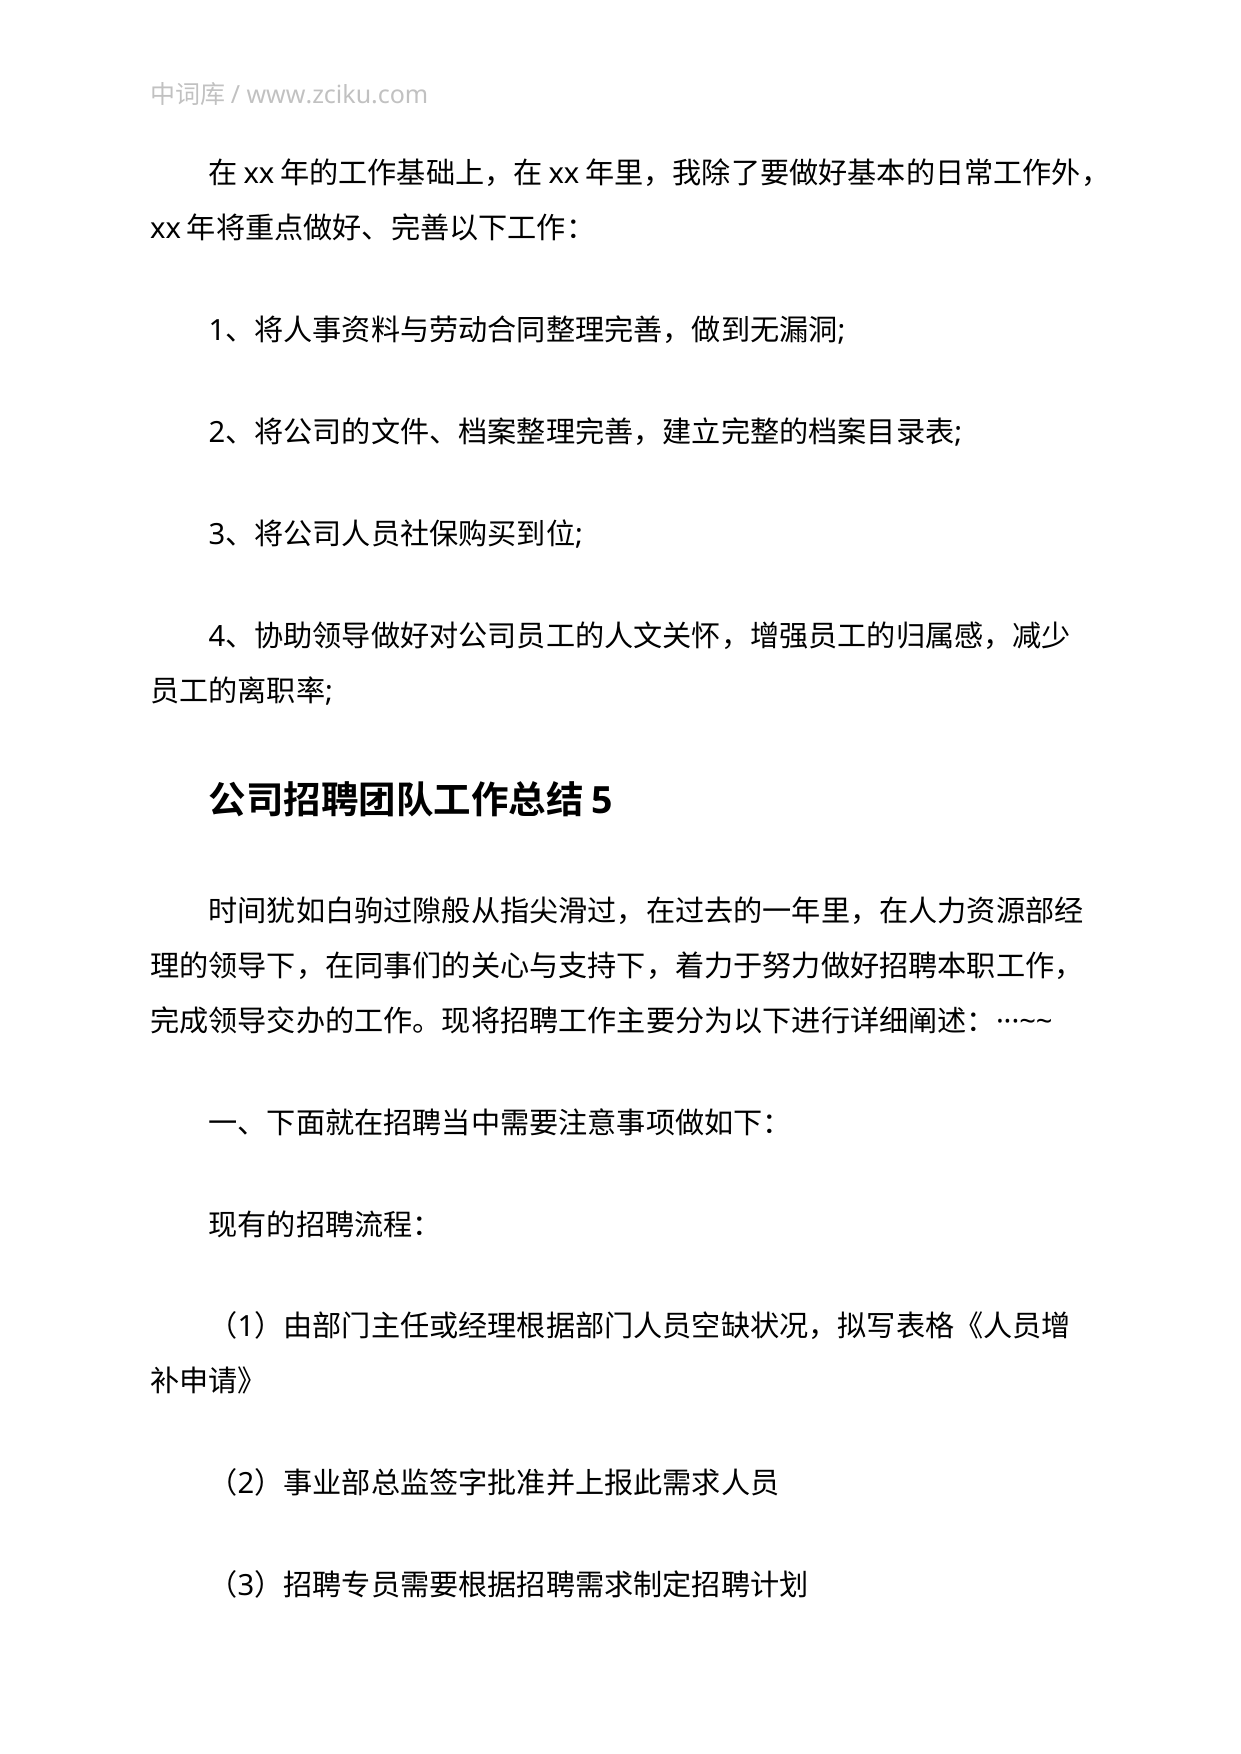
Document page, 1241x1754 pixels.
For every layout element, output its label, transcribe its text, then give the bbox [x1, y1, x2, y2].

text （2）事业部总监签字批准并上报此需求人员 [150, 1459, 1090, 1502]
text 在xx年的工作基础上，在xx年里，我除了要做好基本的日常工作外，xx年将重点做好、完善以下工作： [150, 150, 1090, 247]
text 公司招聘团队工作总结5 [150, 770, 1090, 824]
text 一、下面就在招聘当中需要注意事项做如下： [150, 1099, 1090, 1142]
text 3、将公司人员社保购买到位; [150, 511, 1090, 553]
text 2、将公司的文件、档案整理完善，建立完整的档案目录表; [150, 409, 1090, 451]
text （1）由部门主任或经理根据部门人员空缺状况，拟写表格《人员增补申请》 [150, 1303, 1090, 1400]
text 现有的招聘流程： [150, 1201, 1090, 1243]
text 4、协助领导做好对公司员工的人文关怀，增强员工的归属感，减少员工的离职率; [150, 613, 1090, 710]
text 时间犹如白驹过隙般从指尖滑过，在过去的一年里，在人力资源部经理的领导下，在同事们的关心与支持下，着力于努力做好招聘本职工作，完成领导交办的工作。现将招聘工作主要分为以下进行详细阐述：···~~ [150, 887, 1090, 1040]
text （3）招聘专员需要根据招聘需求制定招聘计划 [150, 1562, 1090, 1604]
text 1、将人事资料与劳动合同整理完善，做到无漏洞; [150, 307, 1090, 349]
